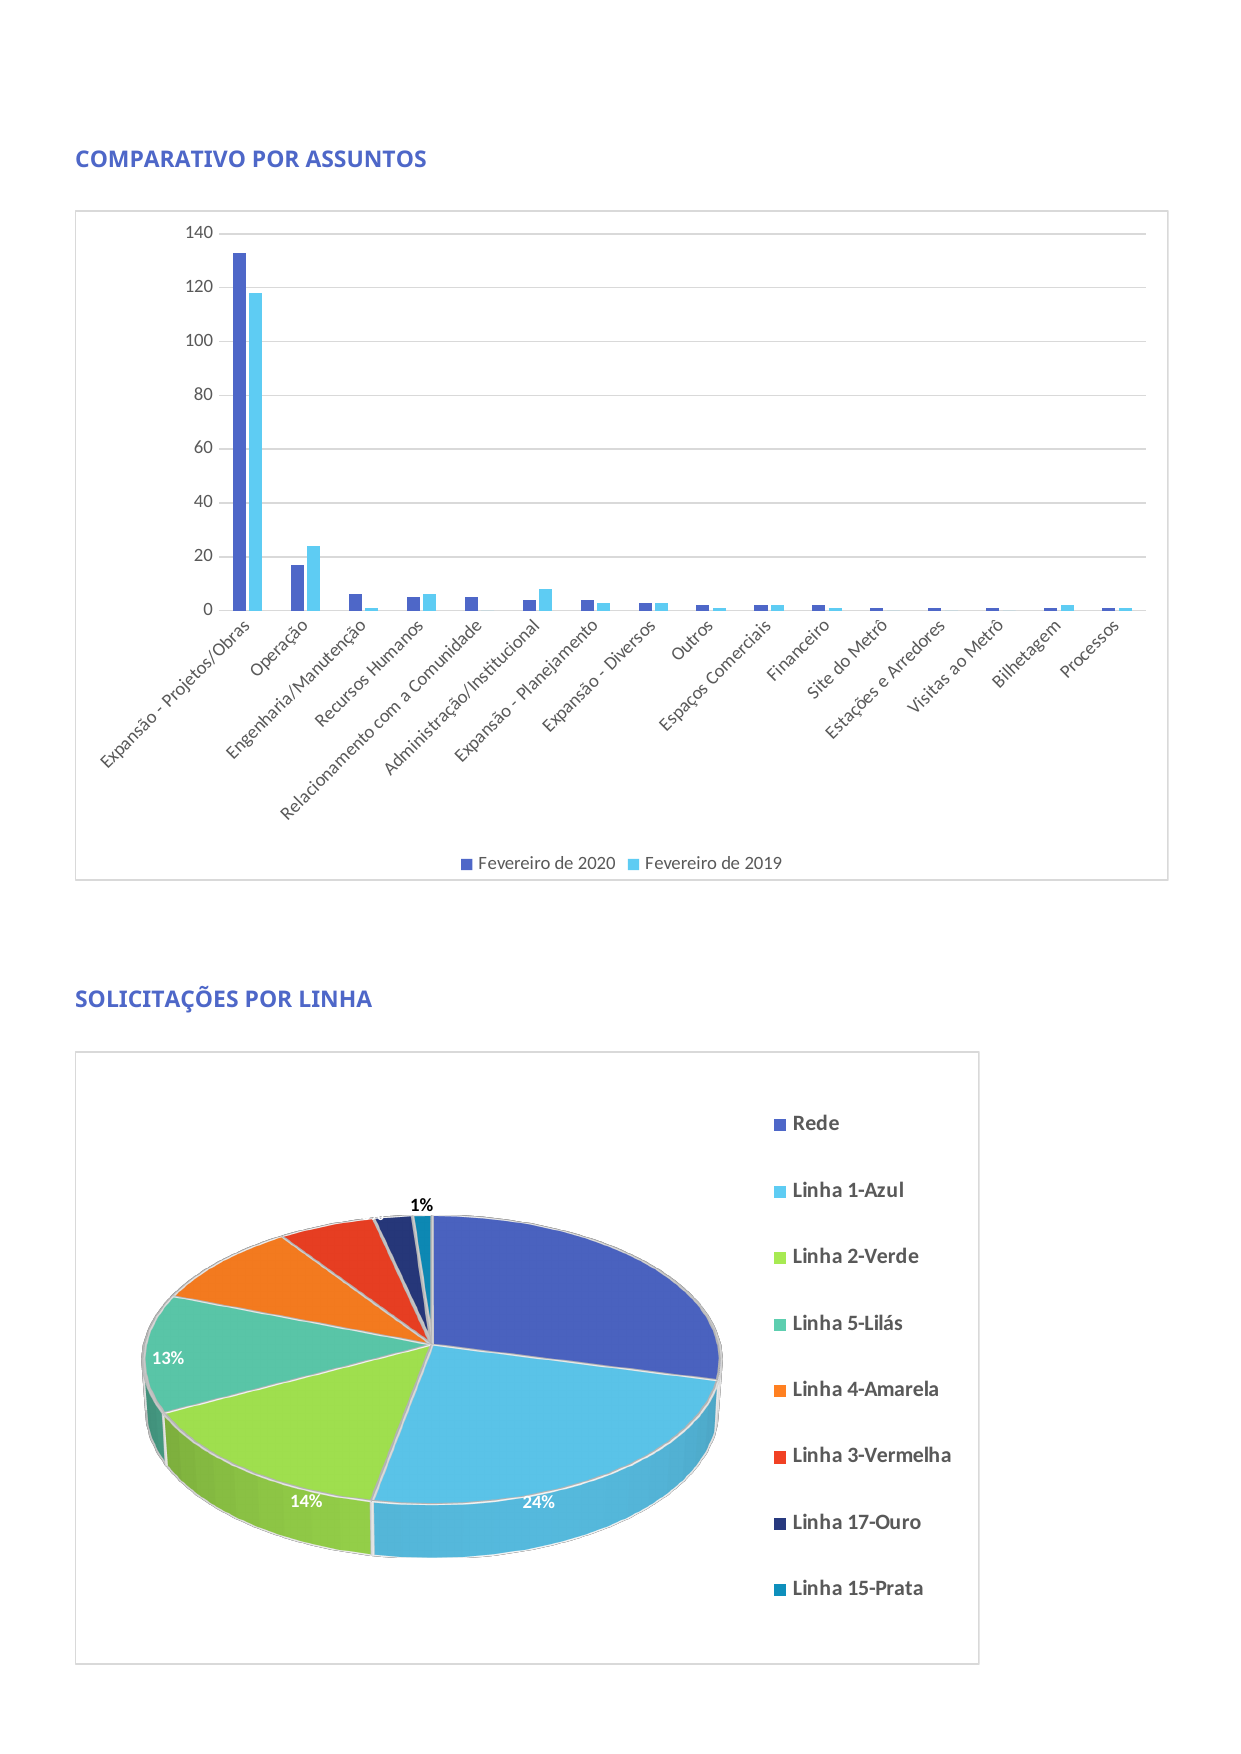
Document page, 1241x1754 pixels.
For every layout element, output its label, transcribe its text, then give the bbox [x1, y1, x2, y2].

text COMPARATIVO POR ASSUNTOS [75, 143, 1165, 174]
text SOLICITAÇÕES POR LINHA [75, 983, 1165, 1014]
